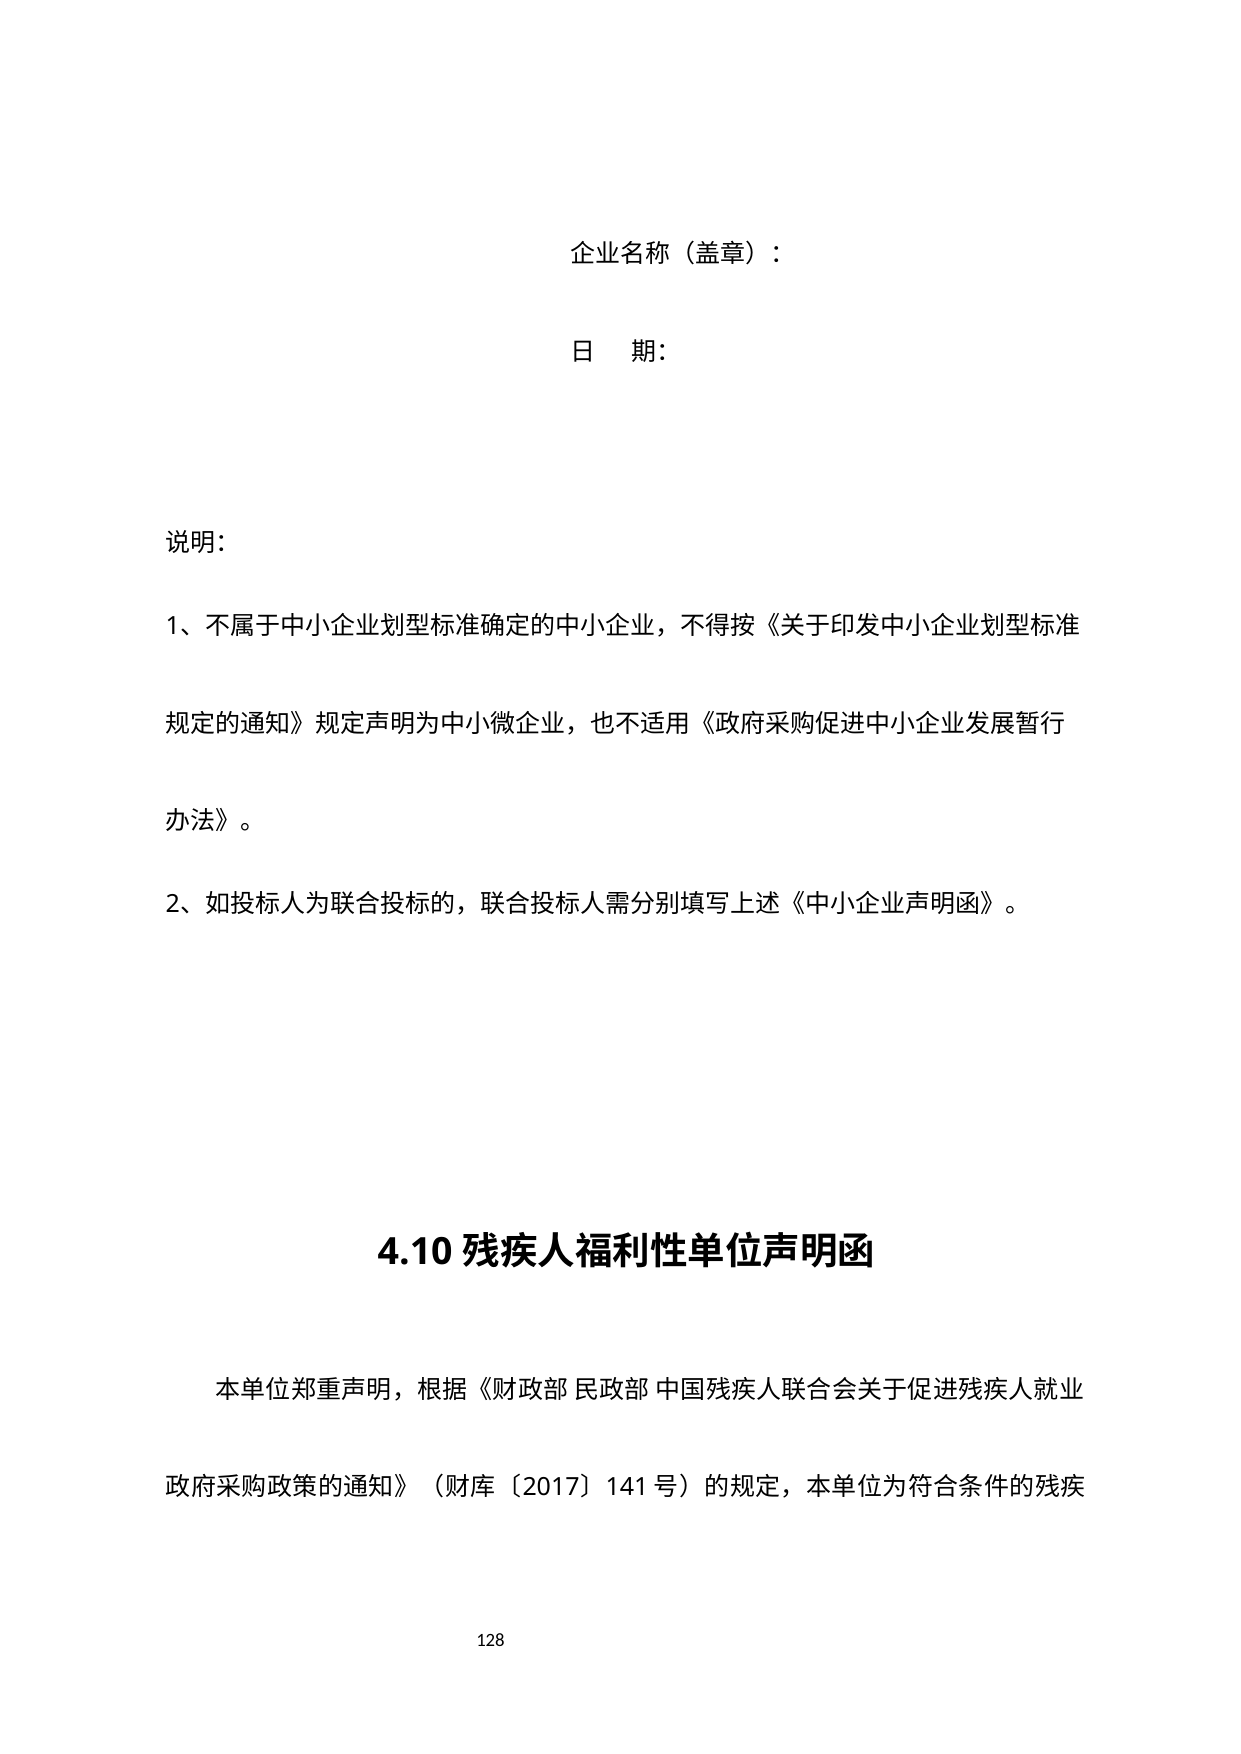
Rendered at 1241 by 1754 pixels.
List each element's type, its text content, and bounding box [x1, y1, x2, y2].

text 1、不属于中小企业划型标准确定的中小企业，不得按《关于印发中小企业划型标准规定的通知》规定声明为中小微企业，也不适用《政府采购促进中小企业发展暂行办法》。 [165, 591, 1087, 851]
text 2、如投标人为联合投标的，联合投标人需分别填写上述《中小企业声明函》。 [165, 869, 1087, 934]
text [165, 1355, 1087, 1517]
text 企业名称（盖章）： 日 期： [570, 219, 1087, 382]
text 说明： [165, 508, 1087, 573]
text 4.10 残疾人福利性单位声明函 [165, 1215, 1087, 1280]
